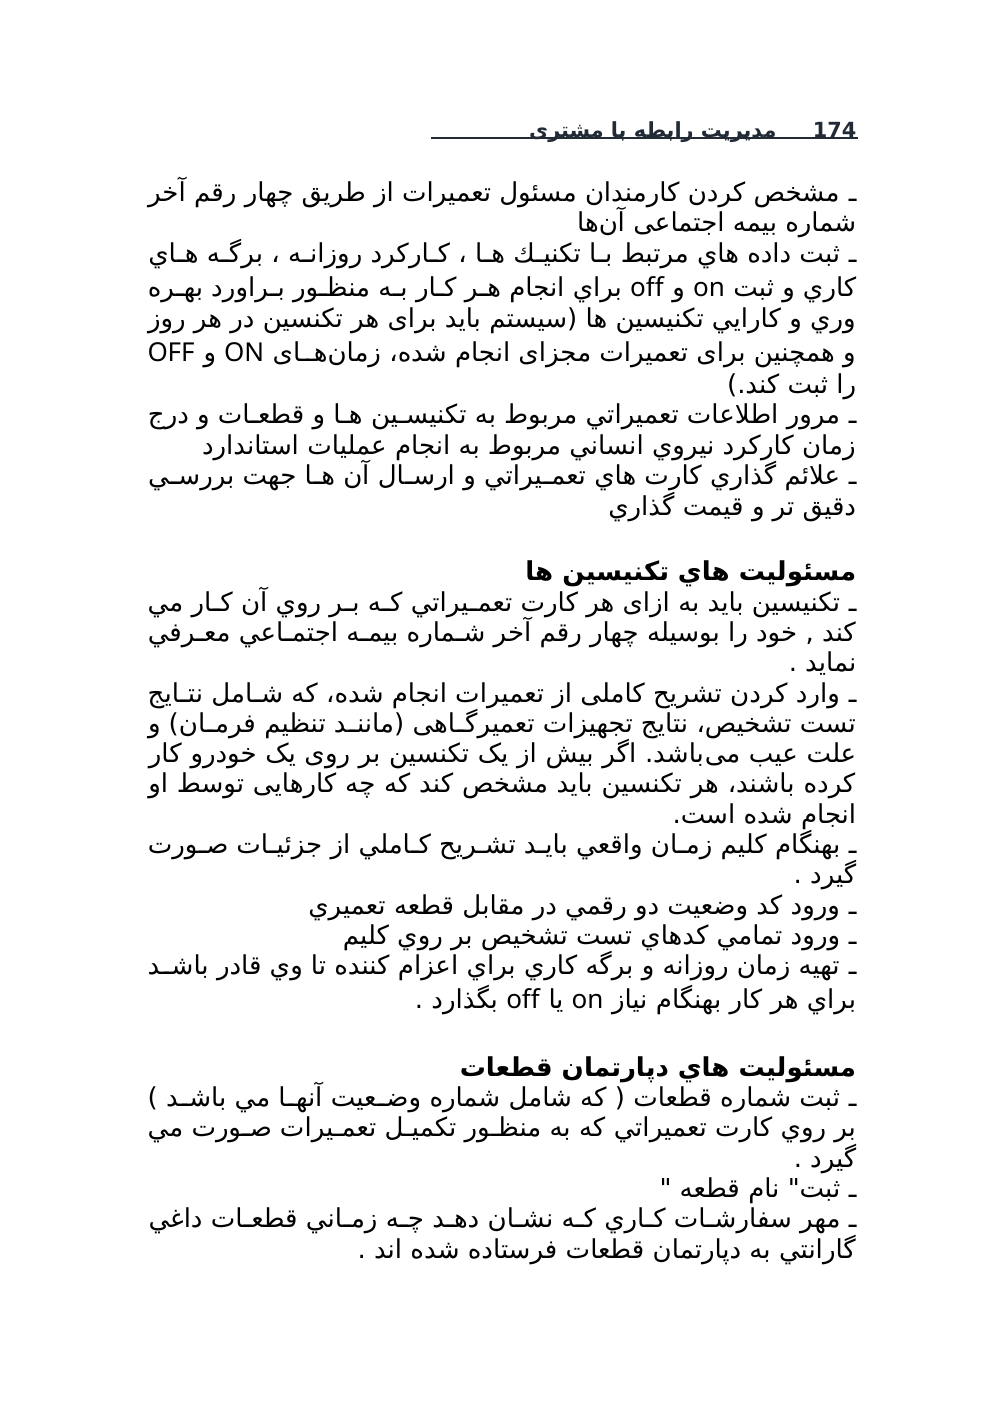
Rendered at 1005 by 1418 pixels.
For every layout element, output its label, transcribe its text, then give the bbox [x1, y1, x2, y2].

text مسئوليت هاي تكنيسين ها [148, 557, 856, 587]
text ـ مهر سفارشات كاري كه نشان دهد چه زماني قطعات داغي گارانتي به دپارتمان قطعات فرستاده شده اند . [148, 1203, 856, 1264]
text ـ ورود كد وضعيت دو رقمي در مقابل قطعه تعميري [148, 890, 856, 920]
text ـ ورود تمامي كدهاي تست تشخيص بر روي كليم [148, 920, 856, 951]
text ـ تكنيسين بايد به ازای هر كارت تعميراتي كه بر روي آن كار مي كند , خود را بوسيله چهار رقم آخر شماره بيمه اجتماعي معرفي نمايد . [148, 587, 856, 678]
text ـ وارد کردن تشریح کاملی از تعمیرات انجام شده، که شامل نتایج تست تشخیص، نتایج تجهیزات تعمیرگاهی (مانند تنظیم فرمان) و علت عیب می‌باشد. اگر بیش از یک تکنسین بر روی یک خودرو کار کرده باشند، هر تکنسین باید مشخص کند که چه کارهایی توسط او انجام شده است. [148, 678, 856, 829]
text ـ ثبت داده هاي مرتبط با تكنيك ها ، كاركرد روزانه ، برگه هاي كاري و ثبت on و off براي انجام هر كار به منظور براورد بهره وري و كارايي تكنيسين ها (سیستم باید برای هر تکنسین در هر روز و همچنین برای تعمیرات مجزای انجام شده، زمان‌های ON و OFF را ثبت کند.) [148, 238, 856, 400]
text ـ ثبت" نام قطعه " [148, 1173, 856, 1203]
text مسئوليت هاي دپارتمان قطعات [148, 1052, 856, 1082]
text ـ مرور اطلاعات تعميراتي مربوط به تكنيسين ها و قطعات و درج زمان كاركرد نيروي انساني مربوط به انجام عمليات استاندارد [148, 400, 856, 460]
text ـ مشخص کردن کارمندان مسئول تعمیرات از طریق چهار رقم آخر شماره بیمه اجتماعی آن‌ها [148, 177, 856, 238]
text ـ علائم گذاري كارت هاي تعميراتي و ارسال آن ها جهت بررسي دقيق تر و قيمت گذاري [148, 460, 856, 521]
text ـ تهيه زمان روزانه و برگه كاري براي اعزام كننده تا وي قادر باشد براي هر كار بهنگام نياز on يا off بگذارد . [148, 951, 856, 1016]
text ـ بهنگام كليم زمان واقعي بايد تشريح كاملي از جزئيات صورت گيرد . [148, 829, 856, 890]
text ـ ثبت شماره قطعات ( كه شامل شماره وضعيت آنها مي باشد ) بر روي كارت تعميراتي كه به منظور تكميل تعميرات صورت مي گيرد . [148, 1082, 856, 1173]
